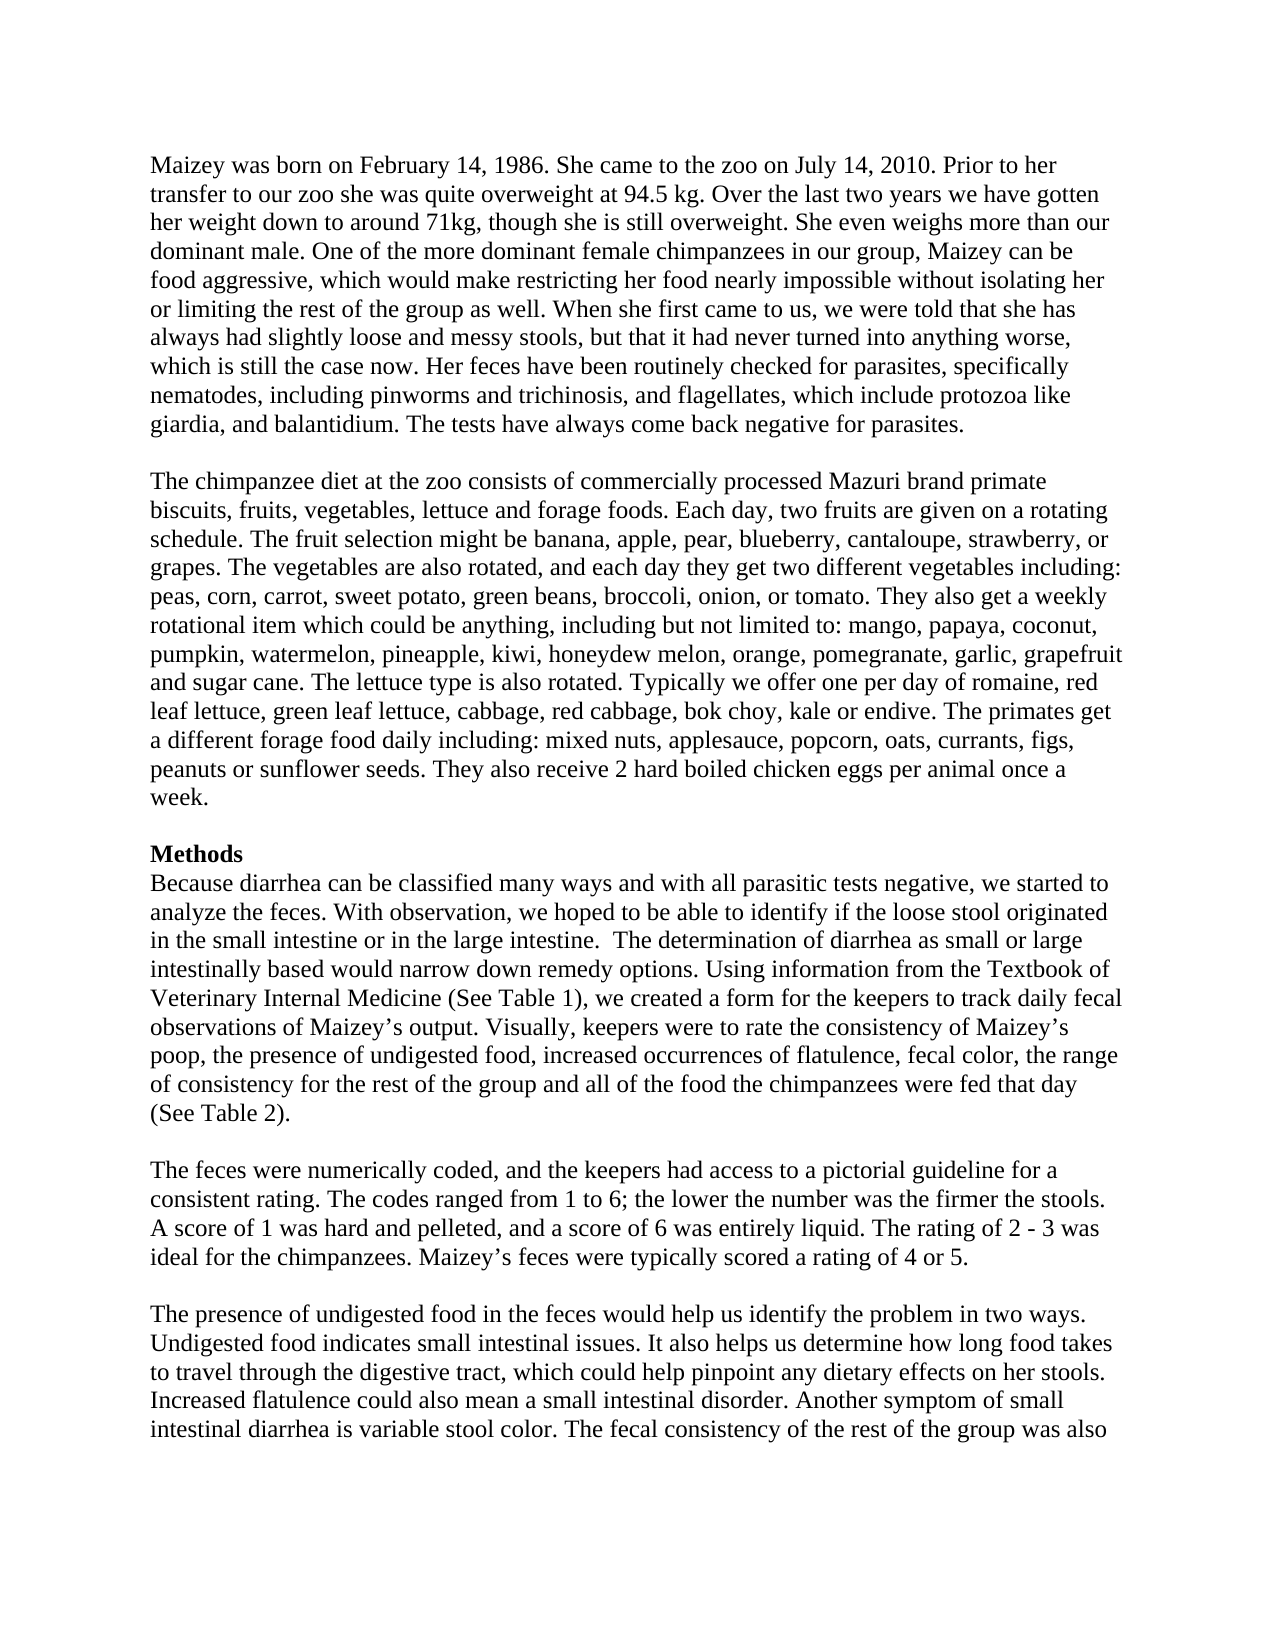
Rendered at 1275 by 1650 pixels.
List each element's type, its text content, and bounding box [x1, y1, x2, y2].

text The feces were numerically coded, and the keepers had access to a pictorial guideline for a consistent rating. The codes ranged from 1 to 6; the lower the number was the firmer the stools. A score of 1 was hard and pelleted, and a score of 6 was entirely liquid. The rating of 2 - 3 was ideal for the chimpanzees. Maizey’s feces were typically scored a rating of 4 or 5. [150, 1156, 1125, 1271]
text Methods [150, 839, 1125, 868]
text Maizey was born on February 14, 1986. She came to the zoo on July 14, 2010. Prior to her transfer to our zoo she was quite overweight at 94.5 kg. Over the last two years we have gotten her weight down to around 71kg, though she is still overweight. She even weighs more than our dominant male. One of the more dominant female chimpanzees in our group, Maizey can be food aggressive, which would make restricting her food nearly impossible without isolating her or limiting the rest of the group as well. When she first came to us, we were told that she has always had slightly loose and messy stools, but that it had never turned into anything worse, which is still the case now. Her feces have been routinely checked for parasites, specifically nematodes, including pinworms and trichinosis, and flagellates, which include protozoa like giardia, and balantidium. The tests have always come back negative for parasites. [150, 150, 1125, 437]
text Because diarrhea can be classified many ways and with all parasitic tests negative, we started to analyze the feces. With observation, we hoped to be able to identify if the loose stool originated in the small intestine or in the large intestine. The determination of diarrhea as small or large intestinally based would narrow down remedy options. Using information from the Textbook of Veterinary Internal Medicine (See Table 1), we created a form for the keepers to track daily fecal observations of Maizey’s output. Visually, keepers were to rate the consistency of Maizey’s poop, the presence of undigested food, increased occurrences of flatulence, fecal color, the range of consistency for the rest of the group and all of the food the chimpanzees were fed that day (See Table 2). [150, 868, 1125, 1127]
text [150, 1299, 1125, 1443]
text The chimpanzee diet at the zoo consists of commercially processed Mazuri brand primate biscuits, fruits, vegetables, lettuce and forage foods. Each day, two fruits are given on a rotating schedule. The fruit selection might be banana, apple, pear, blueberry, cantaloupe, strawberry, or grapes. The vegetables are also rotated, and each day they get two different vegetables including: peas, corn, carrot, sweet potato, green beans, broccoli, onion, or tomato. They also get a weekly rotational item which could be anything, including but not limited to: mango, papaya, coconut, pumpkin, watermelon, pineapple, kiwi, honeydew melon, orange, pomegranate, garlic, grapefruit and sugar cane. The lettuce type is also rotated. Typically we offer one per day of romaine, red leaf lettuce, green leaf lettuce, cabbage, red cabbage, bok choy, kale or endive. The primates get a different forage food daily including: mixed nuts, applesauce, popcorn, oats, currants, figs, peanuts or sunflower seeds. They also receive 2 hard boiled chicken eggs per animal once a week. [150, 466, 1125, 811]
